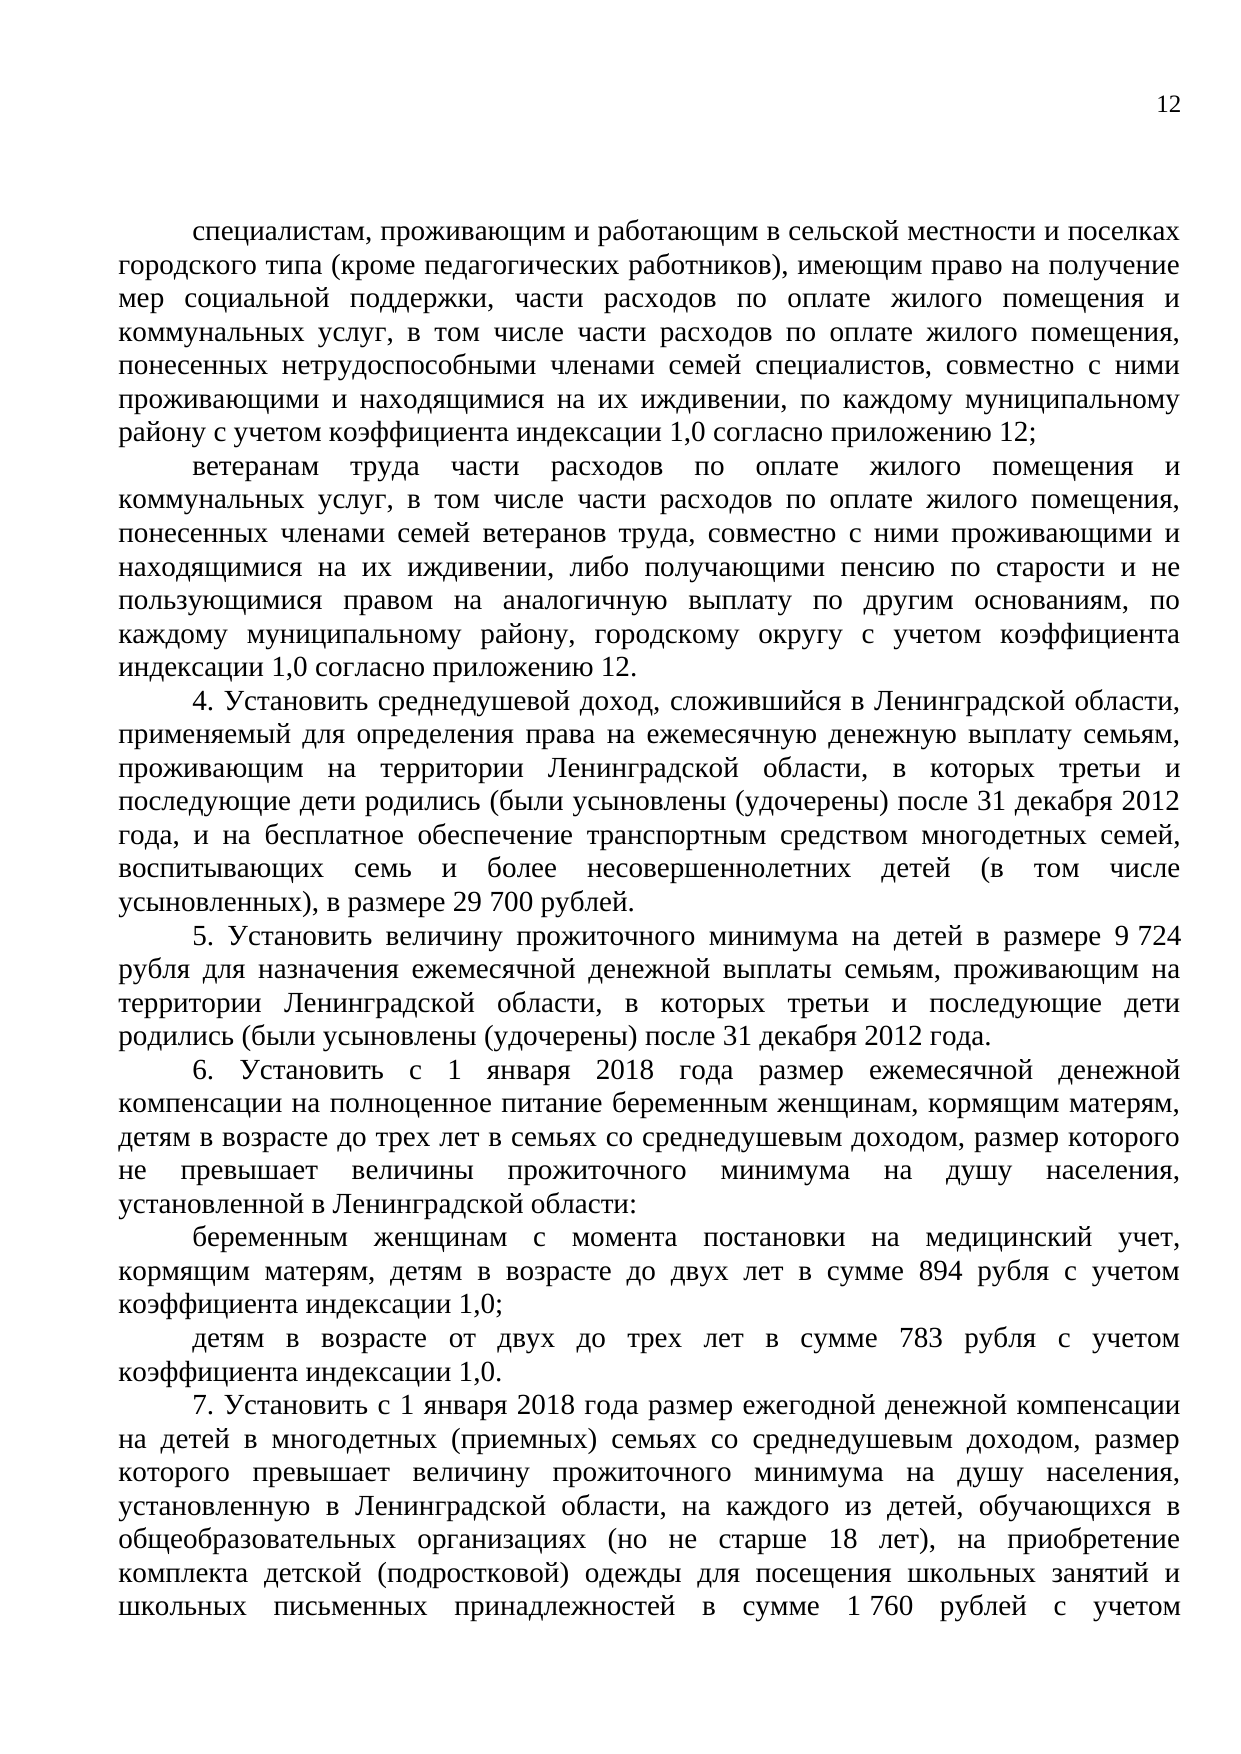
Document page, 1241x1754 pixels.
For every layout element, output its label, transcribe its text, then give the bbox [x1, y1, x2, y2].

text 6. Установить с 1 января 2018 года размер ежемесячной денежной компенсации на полноценное питание беременным женщинам, кормящим матерям, детям в возрасте до трех лет в семьях со среднедушевым доходом, размер которого не превышает величины прожиточного минимума на душу населения, установленной в Ленинградской области: [118, 1052, 1181, 1219]
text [118, 1387, 1181, 1622]
text 4. Установить среднедушевой доход, сложившийся в Ленинградской области, применяемый для определения права на ежемесячную денежную выплату семьям, проживающим на территории Ленинградской области, в которых третьи и последующие дети родились (были усыновлены (удочерены) после 31 декабря 2012 года, и на бесплатное обеспечение транспортным средством многодетных семей, воспитывающих семь и более несовершеннолетних детей (в том числе усыновленных), в размере 29 700 рублей. [118, 683, 1181, 918]
text специалистам, проживающим и работающим в сельской местности и поселках городского типа (кроме педагогических работников), имеющим право на получение мер социальной поддержки, части расходов по оплате жилого помещения и коммунальных услуг, в том числе части расходов по оплате жилого помещения, понесенных нетрудоспособными членами семей специалистов, совместно с ними проживающими и находящимися на их иждивении, по каждому муниципальному району с учетом коэффициента индексации 1,0 согласно приложению 12; [118, 213, 1181, 448]
text беременным женщинам с момента постановки на медицинский учет, кормящим матерям, детям в возрасте до двух лет в сумме 894 рубля с учетом коэффициента индексации 1,0; [118, 1219, 1181, 1320]
text ветеранам труда части расходов по оплате жилого помещения и коммунальных услуг, в том числе части расходов по оплате жилого помещения, понесенных членами семей ветеранов труда, совместно с ними проживающими и находящимися на их иждивении, либо получающими пенсию по старости и не пользующимися правом на аналогичную выплату по другим основаниям, по каждому муниципальному району, городскому округу с учетом коэффициента индексации 1,0 согласно приложению 12. [118, 448, 1181, 683]
text детям в возрасте от двух до трех лет в сумме 783 рубля с учетом коэффициента индексации 1,0. [118, 1320, 1181, 1387]
text 5. Установить величину прожиточного минимума на детей в размере 9 724 рубля для назначения ежемесячной денежной выплаты семьям, проживающим на территории Ленинградской области, в которых третьи и последующие дети родились (были усыновлены (удочерены) после 31 декабря 2012 года. [118, 918, 1181, 1052]
